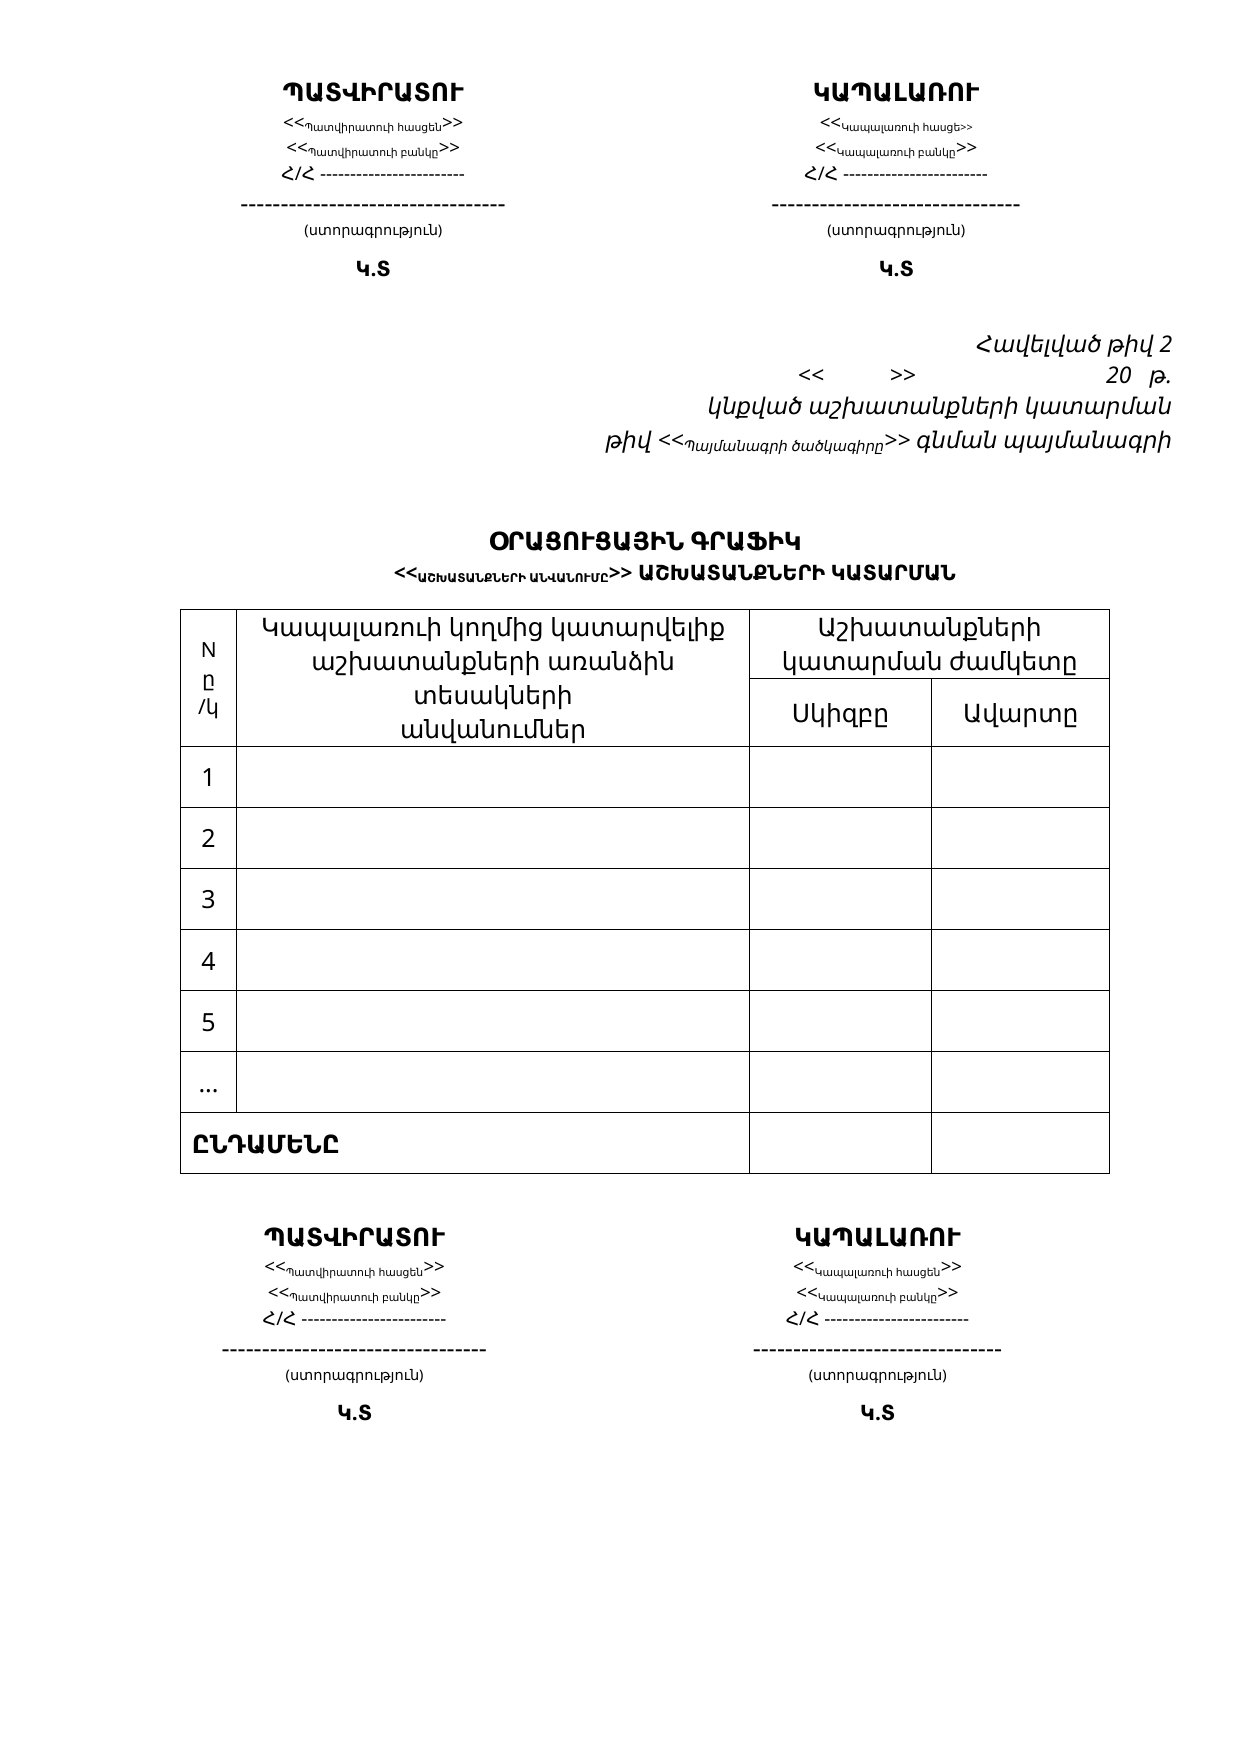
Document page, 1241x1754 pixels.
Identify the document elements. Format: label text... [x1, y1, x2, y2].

table_cell [932, 1113, 1109, 1173]
table_cell [750, 930, 931, 990]
text Հավելված թիվ 2 [118, 328, 1172, 359]
table_header ՊԱՏՎԻՐԱՏՈՒ <<Պատվիրատուի հասցեն>> <<Պատվիրատուի բանկը>> Հ/Հ ------------------------ --------------------------------- (ստորագրություն) Կ.Տ [103, 1220, 605, 1441]
table_cell [750, 869, 931, 929]
table_cell [237, 1052, 749, 1112]
table_cell [237, 808, 749, 868]
table_cell 5 [181, 991, 236, 1051]
table_cell [932, 991, 1109, 1051]
table_cell [932, 747, 1109, 807]
table_header N ը/կ [181, 610, 236, 746]
table_cell [750, 747, 931, 807]
table_header Կապալառուի կողմից կատարվելիք աշխատանքների առանձին տեսակների անվանումներ [237, 610, 749, 746]
text կնքված աշխատանքների կատարման [118, 390, 1172, 421]
table_header ՊԱՏՎԻՐԱՏՈՒ <<Պատվիրատուի հասցեն>> <<Պատվիրատուի բանկը>> Հ/Հ ------------------------ --------------------------------- (ստորագրություն) Կ.Տ [122, 75, 624, 296]
text ՕՐԱՑՈՒՑԱՅԻՆ ԳՐԱՖԻԿ [118, 523, 1172, 558]
table_cell 3 [181, 869, 236, 929]
table_cell [932, 930, 1109, 990]
table_cell [237, 747, 749, 807]
table_header ԿԱՊԱԼԱՌՈՒ <<Կապալառուի հասցե>> <<Կապալառուի բանկը>> Հ/Հ ------------------------ ------------------------------- (ստորագրություն) Կ.Տ [624, 75, 1168, 296]
table_cell [932, 1052, 1109, 1112]
table_cell [750, 991, 931, 1051]
table_cell Սկիզբը [750, 679, 931, 746]
text թիվ <<Պայմանագրի ծածկագիրը>> գնման պայմանագրի [118, 421, 1172, 455]
table_cell ... [181, 1052, 236, 1112]
table_cell 1 [181, 747, 236, 807]
table_cell [237, 869, 749, 929]
text << >> 20 թ. [118, 359, 1172, 390]
table_header ԿԱՊԱԼԱՌՈՒ <<Կապալառուի հասցեն>> <<Կապալառուի բանկը>> Հ/Հ ------------------------ ------------------------------- (ստորագրություն) Կ.Տ [605, 1220, 1149, 1441]
table_cell [932, 808, 1109, 868]
table_cell 4 [181, 930, 236, 990]
table_cell [750, 1052, 931, 1112]
table_cell [750, 1113, 931, 1173]
text <<ԱՇԽԱՏԱՆՔՆԵՐԻ ԱՆՎԱՆՈՒՄԸ>> ԱՇԽԱՏԱՆՔՆԵՐԻ ԿԱՏԱՐՄԱՆ [118, 558, 1172, 586]
table_cell [237, 991, 749, 1051]
table_cell ԸՆԴԱՄԵՆԸ [181, 1113, 749, 1173]
table_cell [932, 869, 1109, 929]
table_cell [237, 930, 749, 990]
table_cell 2 [181, 808, 236, 868]
table_cell [750, 808, 931, 868]
table_cell Ավարտը [932, 679, 1109, 746]
table_header Աշխատանքների կատարման ժամկետը [750, 610, 1109, 678]
